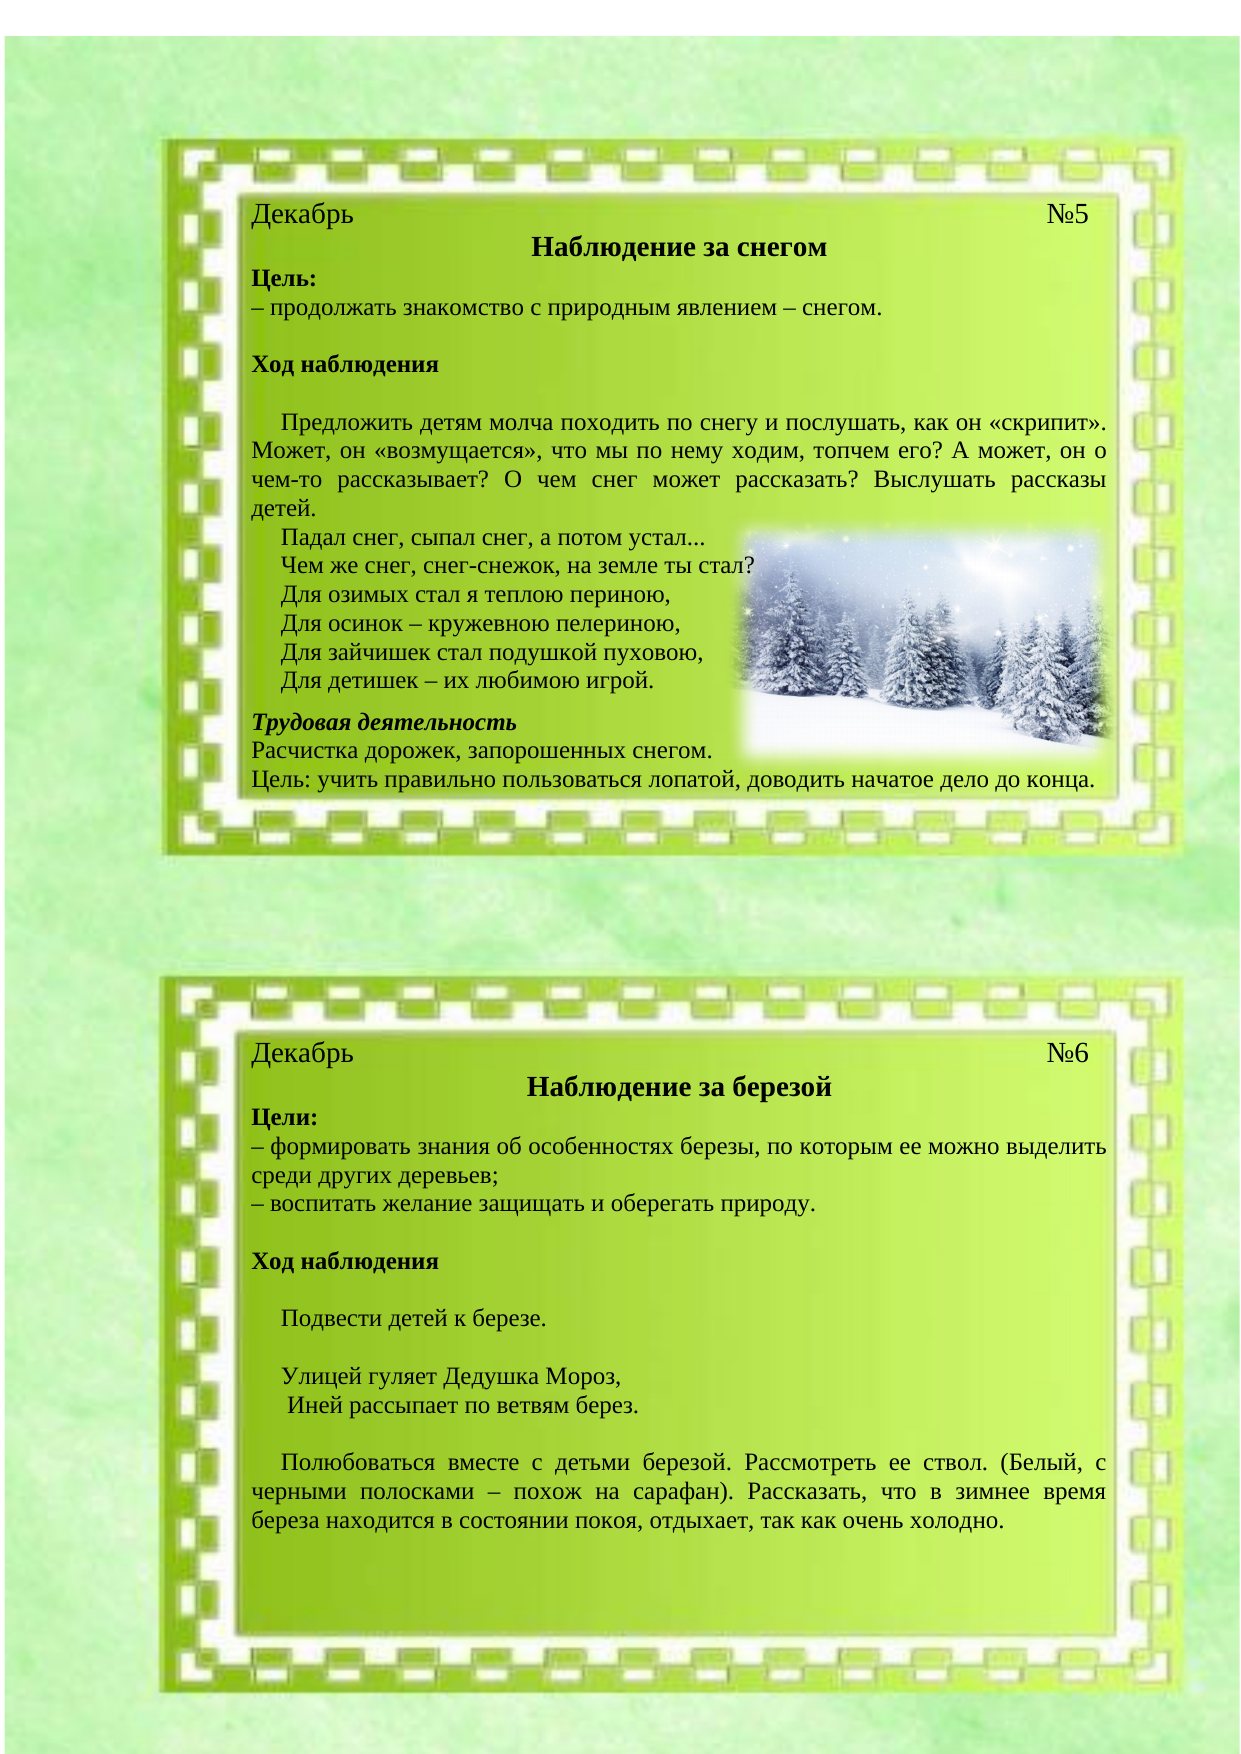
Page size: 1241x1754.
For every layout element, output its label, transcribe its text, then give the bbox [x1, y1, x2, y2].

text Падал снег, сыпал снег, а потом устал... [251, 522, 1107, 551]
text Наблюдение за березой [251, 1069, 1107, 1102]
text Чем же снег, снег-снежок, на земле ты стал? [251, 551, 1107, 579]
text Расчистка дорожек, запорошенных снегом. [251, 736, 1107, 764]
text Цель: учить правильно пользоваться лопатой, доводить начатое дело до конца. [251, 764, 1107, 793]
text Полюбоваться вместе с детьми березой. Рассмотреть ее ствол. (Белый, с черными полосками – похож на сарафан). Рассказать, что в зимнее время береза находится в состоянии покоя, отдыхает, так как очень холодно. [251, 1447, 1107, 1533]
text Декабрь №6 [251, 1035, 1107, 1069]
text Трудовая деятельность [251, 707, 1107, 736]
text Иней рассыпает по ветвям берез. [251, 1390, 1107, 1418]
text Для осинок – кружевною пелериною, [251, 608, 1107, 637]
text – воспитать желание защищать и оберегать природу. [251, 1188, 1107, 1217]
text Декабрь №5 [251, 196, 1107, 229]
text – формировать знания об особенностях березы, по которым ее можно выделить среди других деревьев; [251, 1131, 1107, 1188]
text Предложить детям молча походить по снегу и послушать, как он «скрипит». Может, он «возмущается», что мы по нему ходим, топчем его? А может, он о чем-то рассказывает? О чем снег может рассказать? Выслушать рассказы детей. [251, 407, 1107, 522]
text Для зайчишек стал подушкой пуховою, [251, 637, 1107, 666]
text – продолжать знакомство с природным явлением – снегом. [251, 292, 1107, 321]
text Для детишек – их любимою игрой. [251, 666, 1107, 694]
text Наблюдение за снегом [251, 229, 1107, 263]
picture [4, 36, 1240, 1754]
text Ход наблюдения [251, 349, 1107, 378]
text Цель: [251, 263, 1107, 292]
text Для озимых стал я теплою периною, [251, 579, 1107, 608]
text Цели: [251, 1102, 1107, 1131]
text Ход наблюдения [251, 1246, 1107, 1275]
text Подвести детей к березе. [251, 1303, 1107, 1332]
text Улицей гуляет Дедушка Мороз, [251, 1361, 1107, 1390]
